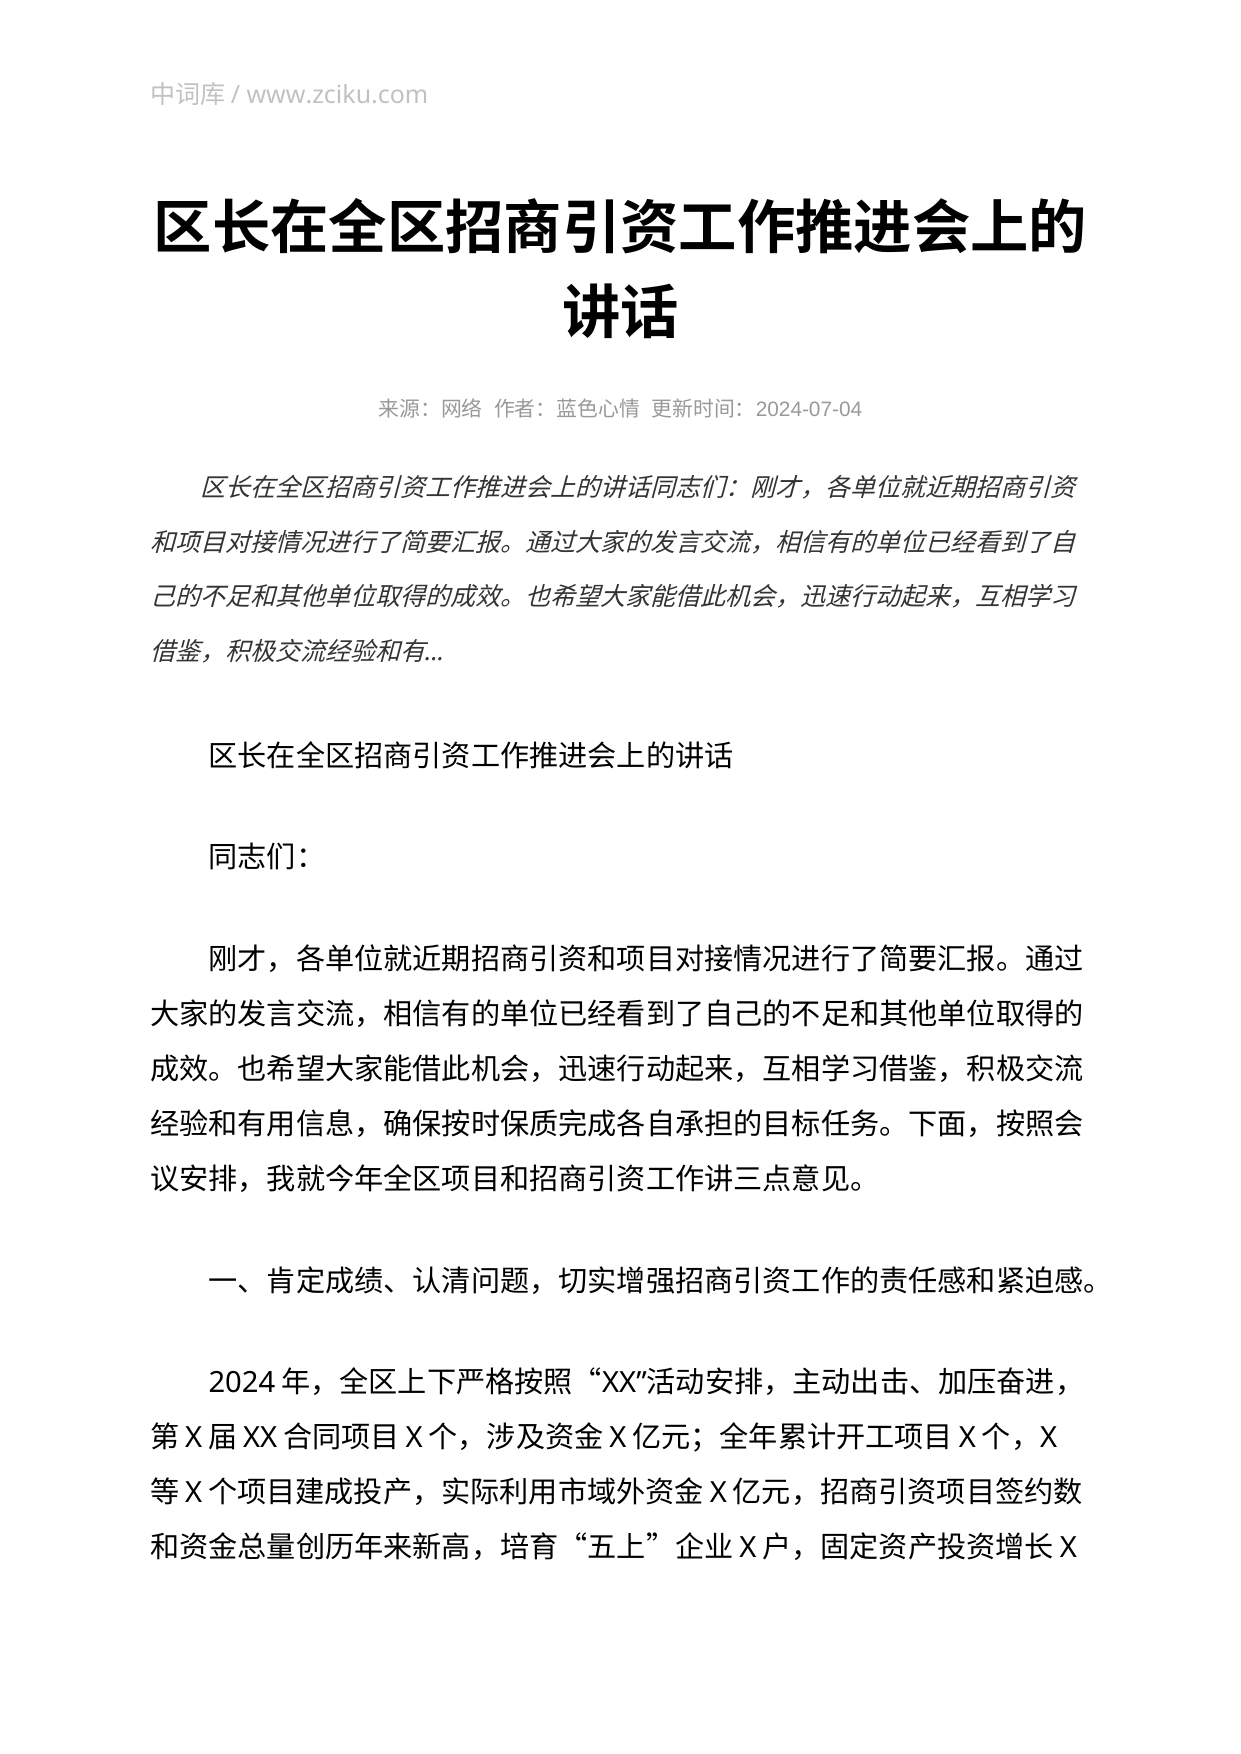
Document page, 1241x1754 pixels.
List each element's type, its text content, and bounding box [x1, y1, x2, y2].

text 区长在全区招商引资工作推进会上的讲话 [150, 732, 1090, 774]
text 来源：网络 作者：蓝色心情 更新时间：2024-07-04 [150, 397, 1090, 421]
text 区长在全区招商引资工作推进会上的讲话同志们：刚才，各单位就近期招商引资和项目对接情况进行了简要汇报。通过大家的发言交流，相信有的单位已经看到了自己的不足和其他单位取得的成效。也希望大家能借此机会，迅速行动起来，互相学习借鉴，积极交流经验和有... [150, 468, 1090, 667]
text 刚才，各单位就近期招商引资和项目对接情况进行了简要汇报。通过大家的发言交流，相信有的单位已经看到了自己的不足和其他单位取得的成效。也希望大家能借此机会，迅速行动起来，互相学习借鉴，积极交流经验和有用信息，确保按时保质完成各自承担的目标任务。下面，按照会议安排，我就今年全区项目和招商引资工作讲三点意见。 [150, 936, 1090, 1198]
text 一、肯定成绩、认清问题，切实增强招商引资工作的责任感和紧迫感。 [150, 1257, 1090, 1299]
text 同志们： [150, 834, 1090, 876]
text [150, 1359, 1090, 1566]
subtitle 区长在全区招商引资工作推进会上的讲话 [150, 181, 1090, 350]
